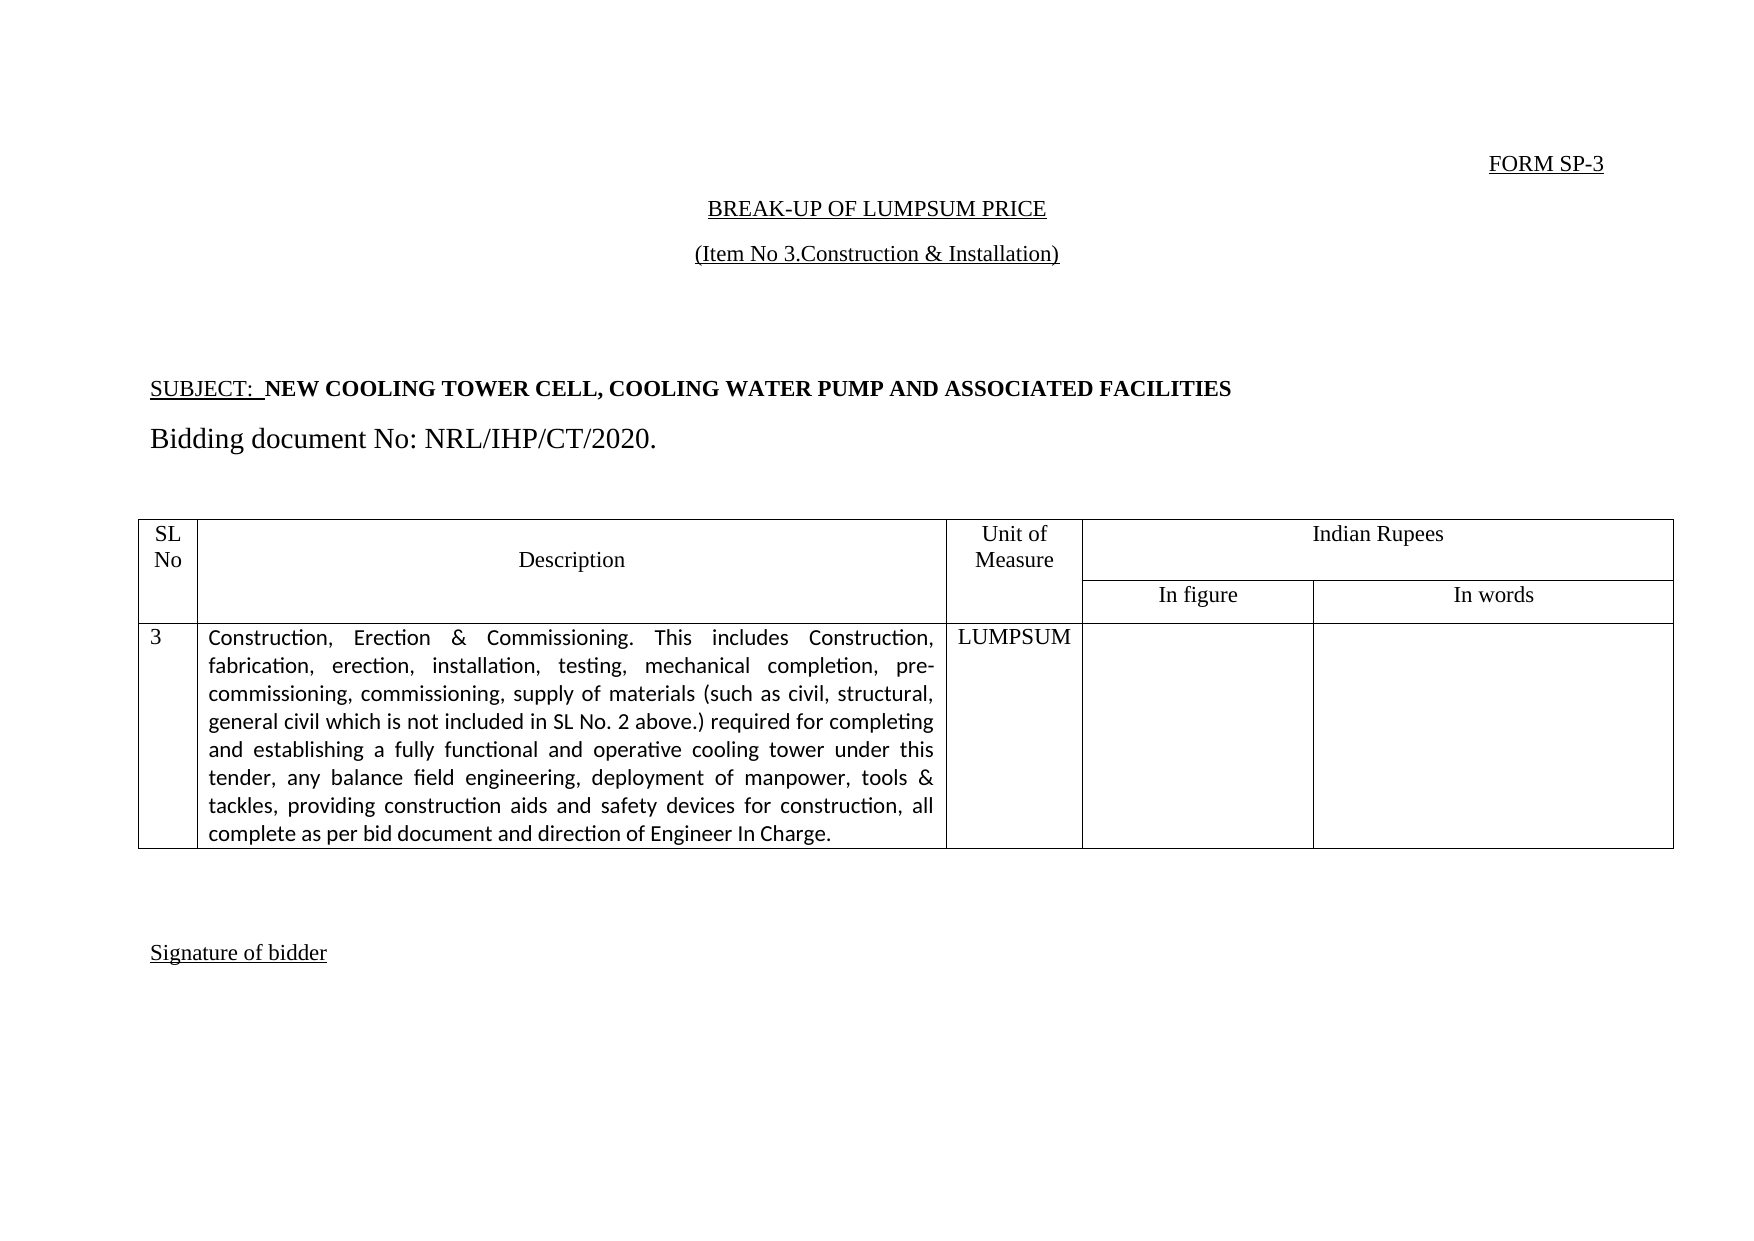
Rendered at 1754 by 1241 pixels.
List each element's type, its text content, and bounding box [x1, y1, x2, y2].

table_cell In figure [1083, 581, 1313, 622]
table_header Unit of Measure [947, 520, 1082, 622]
table_header Indian Rupees [1083, 520, 1673, 580]
table_cell [1314, 624, 1673, 848]
text Bidding document No: NRL/IHP/CT/2020. [150, 421, 1604, 455]
text Signature of bidder [150, 939, 1604, 965]
text BREAK-UP OF LUMPSUM PRICE [150, 195, 1604, 221]
table_header SL No [139, 520, 197, 622]
table_cell LUMPSUM [947, 624, 1082, 848]
text FORM SP-3 [150, 150, 1604, 176]
text (Item No 3.Construction & Installation) [150, 240, 1604, 267]
table_cell [1083, 624, 1313, 848]
table_cell 3 [139, 624, 197, 848]
table_header Description [198, 520, 946, 622]
table_cell Construction, Erection & Commissioning. This includes Construction, fabrication, erection, installation, testing, mechanical completion, pre-commissioning, commissioning, supply of materials (such as civil, structural, general civil which is not included in SL No. 2 above.) required for completing and establishing a fully functional and operative cooling tower under this tender, any balance field engineering, deployment of manpower, tools & tackles, providing construction aids and safety devices for construction, all complete as per bid document and direction of Engineer In Charge. [198, 624, 946, 848]
text SUBJECT: NEW COOLING TOWER CELL, COOLING WATER PUMP AND ASSOCIATED FACILITIES [150, 376, 1604, 402]
table_cell In words [1314, 581, 1673, 622]
